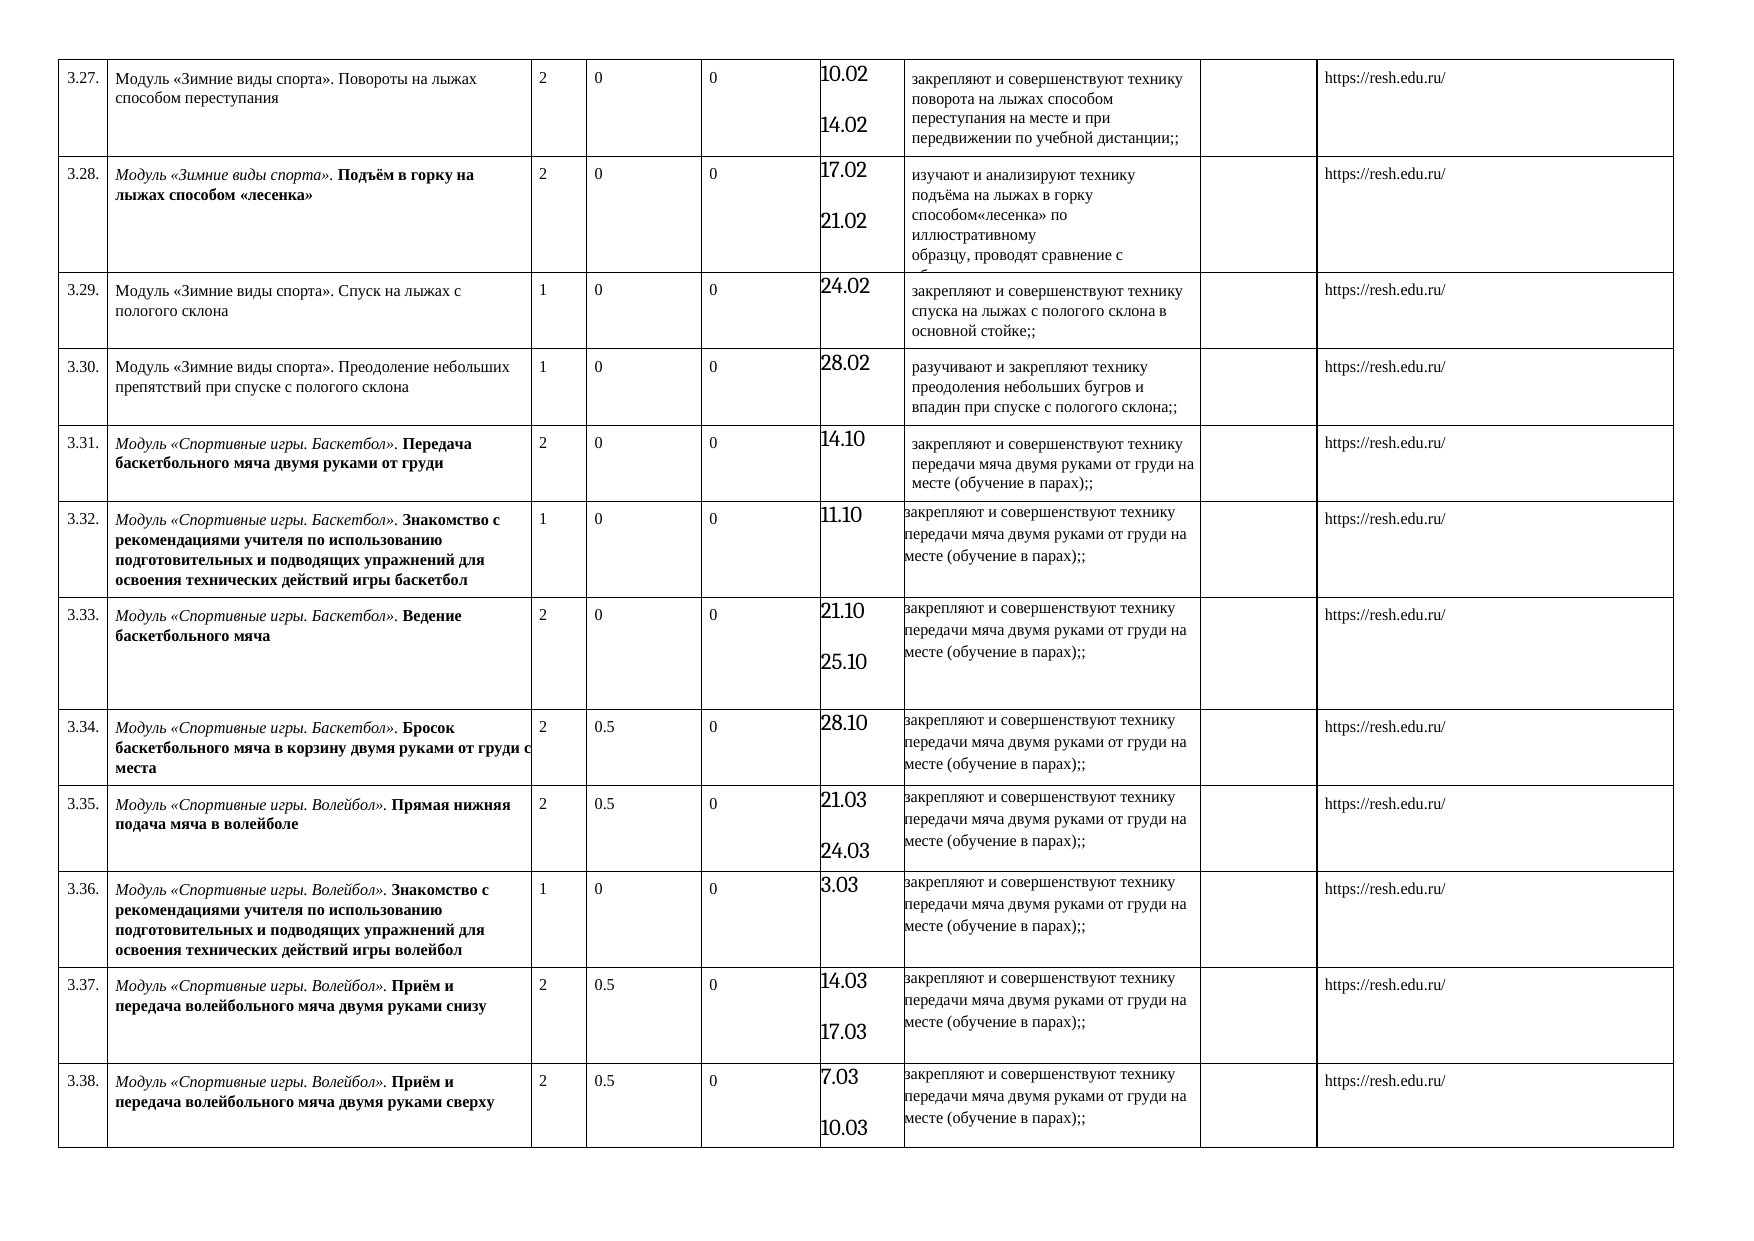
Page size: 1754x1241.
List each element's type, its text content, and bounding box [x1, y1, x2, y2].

table_cell https://resh.edu.ru/ [1318, 710, 1673, 785]
table_cell разучивают и закрепляют технику преодоления небольших бугров и впадин при спуске с пологого склона;; [905, 349, 1200, 424]
table_cell 24.02 [821, 273, 904, 348]
table_cell 0 [702, 786, 820, 871]
table_cell 28.02 [821, 349, 904, 424]
table_cell закрепляют и совершенствуют технику передачи мяча двумя руками от груди на месте (обучение в парах);; [905, 710, 1200, 785]
table_cell [1201, 968, 1316, 1063]
table_cell 0 [702, 710, 820, 785]
table_cell 3.03 [821, 872, 904, 967]
table_cell 0 [587, 157, 701, 272]
table_cell 0 [702, 502, 820, 597]
table_cell 2 [532, 1064, 586, 1147]
table_cell Модуль «Спортивные игры. Баскетбол». Знакомство с рекомендациями учителя по использованию подготовительных и подводящих упражнений для освоения технических действий игры баскетбол [108, 502, 531, 597]
table_cell https://resh.edu.ru/ [1318, 273, 1673, 348]
table_cell 2 [532, 710, 586, 785]
table_cell 2 [532, 786, 586, 871]
table_cell закрепляют и совершенствуют технику передачи мяча двумя руками от груди на месте (обучение в парах);; [905, 872, 1200, 967]
table_cell [1201, 1064, 1316, 1147]
table_cell https://resh.edu.ru/ [1318, 786, 1673, 871]
table_cell 2 [532, 426, 586, 501]
table_cell 0 [702, 872, 820, 967]
table_cell 3.28. [59, 157, 107, 272]
table_cell Модуль «Зимние виды спорта». Спуск на лыжах с пологого склона [108, 273, 531, 348]
table_cell 0 [702, 1064, 820, 1147]
table_cell закрепляют и совершенствуют технику передачи мяча двумя руками от груди на месте (обучение в парах);; [905, 786, 1200, 871]
table_cell Модуль «Зимние виды спорта». Подъём в горку на лыжах способом «лесенка» [108, 157, 531, 272]
table_header Модуль «Зимние виды спорта». Повороты на лыжах способом переступания [108, 60, 531, 156]
table_cell [1201, 872, 1316, 967]
table_cell https://resh.edu.ru/ [1318, 968, 1673, 1063]
table_cell 2 [532, 968, 586, 1063]
table_cell 0 [587, 426, 701, 501]
table_cell Модуль «Спортивные игры. Баскетбол». Бросок баскетбольного мяча в корзину двумя руками от груди с места [108, 710, 531, 785]
table_cell 1 [532, 502, 586, 597]
table_cell 14.10 18.10 [821, 426, 904, 501]
table_cell 2 [532, 157, 586, 272]
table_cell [1318, 1064, 1673, 1147]
table_cell [1201, 710, 1316, 785]
table_header 3.27. [59, 60, 107, 156]
table_cell 21.03 24.03 [821, 786, 904, 871]
table_cell 3.29. [59, 273, 107, 348]
table_cell 3.38. [59, 1064, 107, 1147]
table_cell [1201, 502, 1316, 597]
table_header 2 [532, 60, 586, 156]
table_header https://resh.edu.ru/ [1318, 60, 1673, 156]
table_cell 0 [587, 349, 701, 424]
table_cell 0.5 [587, 968, 701, 1063]
table_cell 0.5 [587, 1064, 701, 1147]
table_cell [1201, 598, 1316, 709]
table_cell 0.5 [587, 710, 701, 785]
table_cell https://resh.edu.ru/ [1318, 157, 1673, 272]
table_header закрепляют и совершенствуют технику поворота на лыжах способом переступания на месте и при передвижении по учебной дистанции;; [905, 60, 1200, 156]
table_cell закрепляют и совершенствуют технику спуска на лыжах с пологого склона в основной стойке;; [905, 273, 1200, 348]
table_cell 3.36. [59, 872, 107, 967]
table_header 0 [587, 60, 701, 156]
table_cell 0 [702, 273, 820, 348]
table_cell 7.03 10.03 [821, 1064, 904, 1147]
table_header 10.02 14.02 [821, 60, 904, 156]
table_cell 1 [532, 349, 586, 424]
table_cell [905, 1064, 1200, 1147]
table_header [1201, 60, 1316, 156]
table_cell https://resh.edu.ru/ [1318, 426, 1673, 501]
table_cell 28.10 8.11 [821, 710, 904, 785]
table_cell 0 [702, 157, 820, 272]
table_cell Модуль «Спортивные игры. Волейбол». Прямая нижняя подача мяча в волейболе [108, 786, 531, 871]
table_cell закрепляют и совершенствуют технику передачи мяча двумя руками от груди на месте (обучение в парах);; [905, 426, 1200, 501]
table_cell 3.37. [59, 968, 107, 1063]
table_cell [1201, 349, 1316, 424]
table_cell Модуль «Спортивные игры. Волейбол». Приём и передача волейбольного мяча двумя руками сверху [108, 1064, 531, 1147]
table_cell 3.30. [59, 349, 107, 424]
table_cell 3.31. [59, 426, 107, 501]
table_cell 17.02 21.02 [821, 157, 904, 272]
table_cell 0.5 [587, 786, 701, 871]
table_cell [1201, 157, 1316, 272]
table_cell https://resh.edu.ru/ [1318, 349, 1673, 424]
table_cell 2 [532, 598, 586, 709]
table_cell 3.34. [59, 710, 107, 785]
table_cell 0 [587, 872, 701, 967]
table_cell 0 [587, 598, 701, 709]
table_cell [1201, 426, 1316, 501]
table_cell 0 [702, 968, 820, 1063]
table_cell 21.10 25.10 [821, 598, 904, 709]
table_cell Модуль «Спортивные игры. Баскетбол». Ведение баскетбольного мяча [108, 598, 531, 709]
table_cell https://resh.edu.ru/ [1318, 502, 1673, 597]
table_cell 0 [587, 502, 701, 597]
table_header 0 [702, 60, 820, 156]
table_cell https://resh.edu.ru/ [1318, 872, 1673, 967]
table_cell Модуль «Зимние виды спорта». Преодоление небольших препятствий при спуске с пологого склона [108, 349, 531, 424]
table_cell [1201, 786, 1316, 871]
table_cell 3.32. [59, 502, 107, 597]
table_cell изучают и анализируют технику подъёма на лыжах в горку способом«лесенка» по иллюстративному образцу, проводят сравнение с образцом техники учителя;; [905, 157, 1200, 272]
table_cell 0 [587, 273, 701, 348]
table_cell 14.03 17.03 [821, 968, 904, 1063]
table_cell 1 [532, 872, 586, 967]
table_cell 0 [702, 349, 820, 424]
table_cell [1201, 273, 1316, 348]
table_cell закрепляют и совершенствуют технику передачи мяча двумя руками от груди на месте (обучение в парах);; [905, 968, 1200, 1063]
table_cell 3.33. [59, 598, 107, 709]
table_cell Модуль «Спортивные игры. Волейбол». Знакомство с рекомендациями учителя по использованию подготовительных и подводящих упражнений для освоения технических действий игры волейбол [108, 872, 531, 967]
table_cell 3.35. [59, 786, 107, 871]
table_cell 1 [532, 273, 586, 348]
table_cell 0 [702, 426, 820, 501]
table_cell закрепляют и совершенствуют технику передачи мяча двумя руками от груди на месте (обучение в парах);; [905, 598, 1200, 709]
table_cell https://resh.edu.ru/ [1318, 598, 1673, 709]
table_cell закрепляют и совершенствуют технику передачи мяча двумя руками от груди на месте (обучение в парах);; [905, 502, 1200, 597]
table_cell Модуль «Спортивные игры. Баскетбол». Передача баскетбольного мяча двумя руками от груди [108, 426, 531, 501]
table_cell 11.10 [821, 502, 904, 597]
table_cell Модуль «Спортивные игры. Волейбол». Приём и передача волейбольного мяча двумя руками снизу [108, 968, 531, 1063]
table_cell 0 [702, 598, 820, 709]
